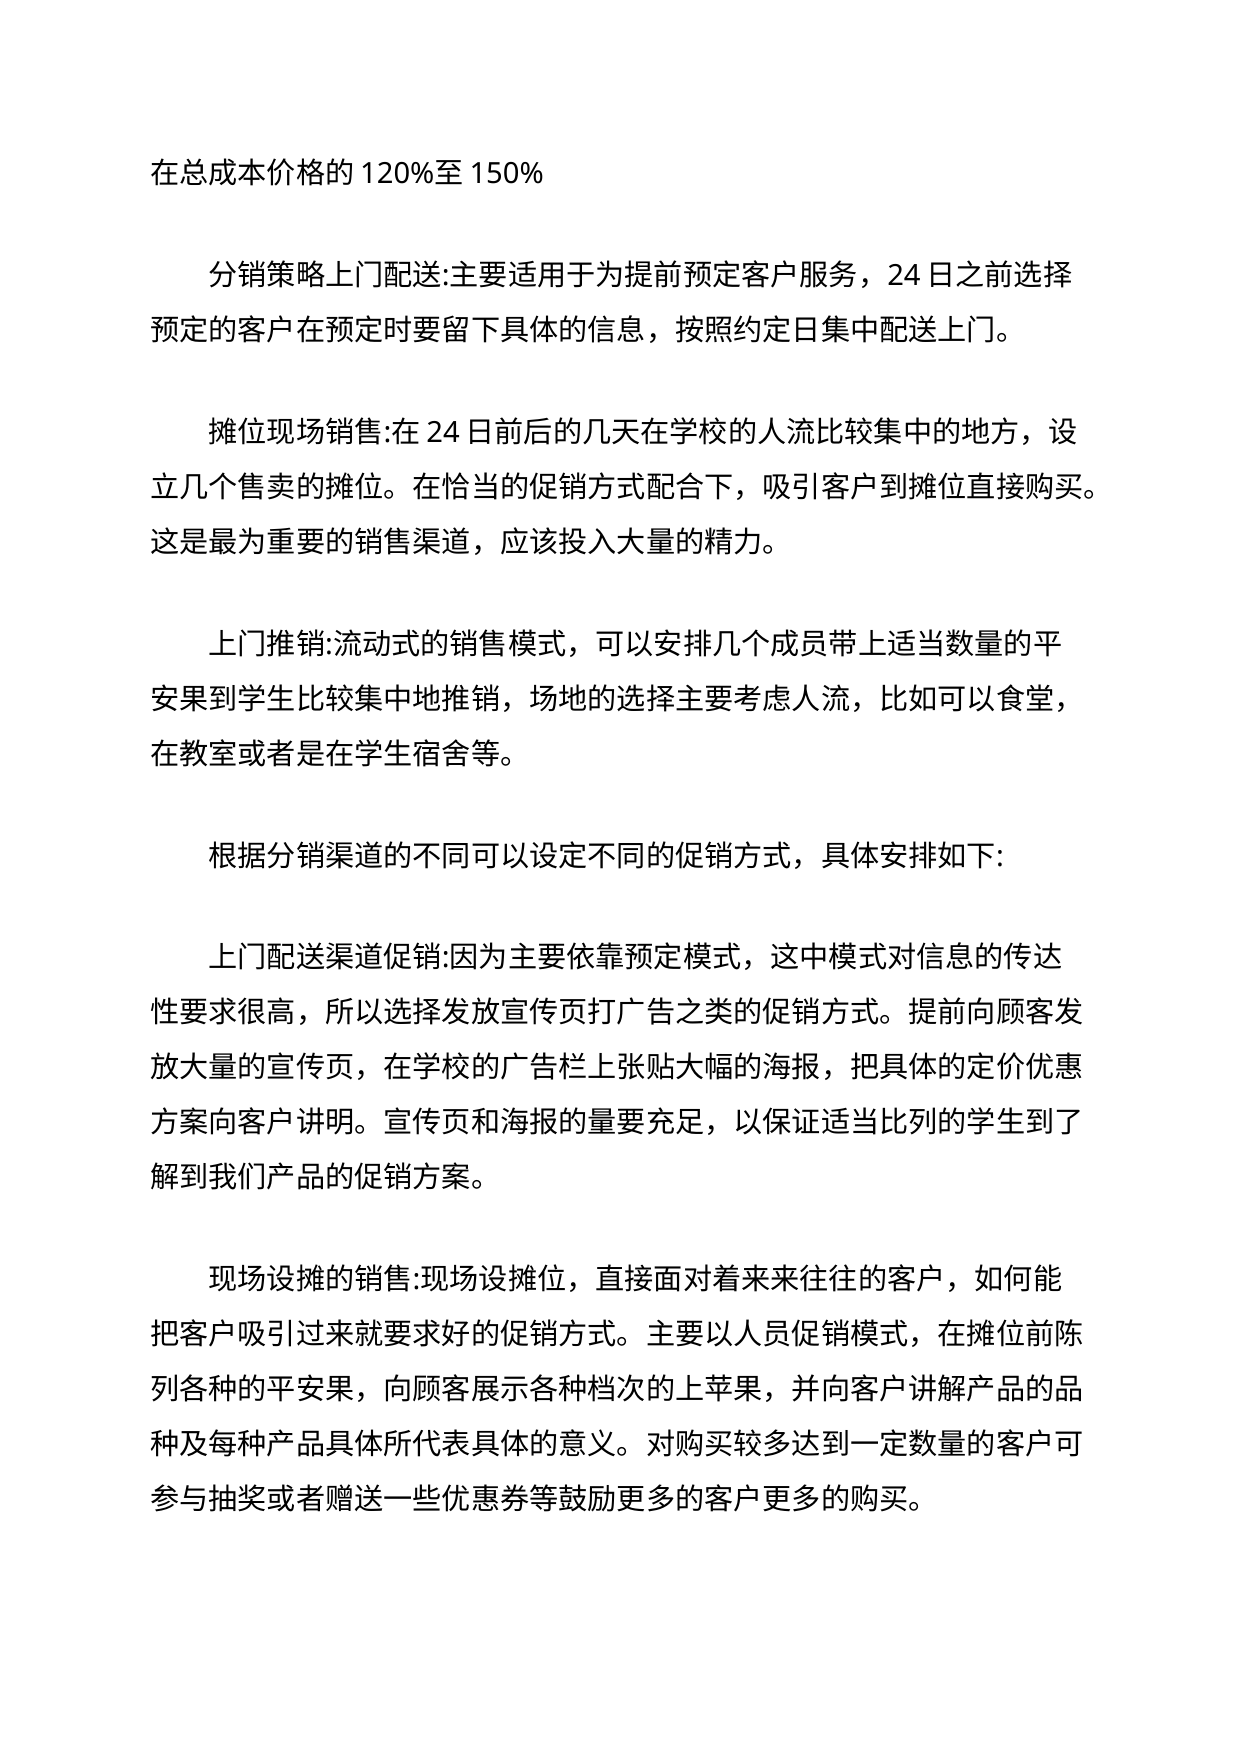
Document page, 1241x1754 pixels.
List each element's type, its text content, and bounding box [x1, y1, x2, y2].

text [150, 150, 1090, 192]
text 现场设摊的销售:现场设摊位，直接面对着来来往往的客户，如何能把客户吸引过来就要求好的促销方式。主要以人员促销模式，在摊位前陈列各种的平安果，向顾客展示各种档次的上苹果，并向客户讲解产品的品种及每种产品具体所代表具体的意义。对购买较多达到一定数量的客户可参与抽奖或者赠送一些优惠券等鼓励更多的客户更多的购买。 [150, 1256, 1090, 1517]
text 上门推销:流动式的销售模式，可以安排几个成员带上适当数量的平安果到学生比较集中地推销，场地的选择主要考虑人流，比如可以食堂，在教室或者是在学生宿舍等。 [150, 620, 1090, 773]
text 分销策略上门配送:主要适用于为提前预定客户服务，24日之前选择预定的客户在预定时要留下具体的信息，按照约定日集中配送上门。 [150, 252, 1090, 349]
text 根据分销渠道的不同可以设定不同的促销方式，具体安排如下: [150, 832, 1090, 874]
text 上门配送渠道促销:因为主要依靠预定模式，这中模式对信息的传达性要求很高，所以选择发放宣传页打广告之类的促销方式。提前向顾客发放大量的宣传页，在学校的广告栏上张贴大幅的海报，把具体的定价优惠方案向客户讲明。宣传页和海报的量要充足，以保证适当比列的学生到了解到我们产品的促销方案。 [150, 934, 1090, 1196]
text 摊位现场销售:在24日前后的几天在学校的人流比较集中的地方，设立几个售卖的摊位。在恰当的促销方式配合下，吸引客户到摊位直接购买。这是最为重要的销售渠道，应该投入大量的精力。 [150, 409, 1090, 561]
